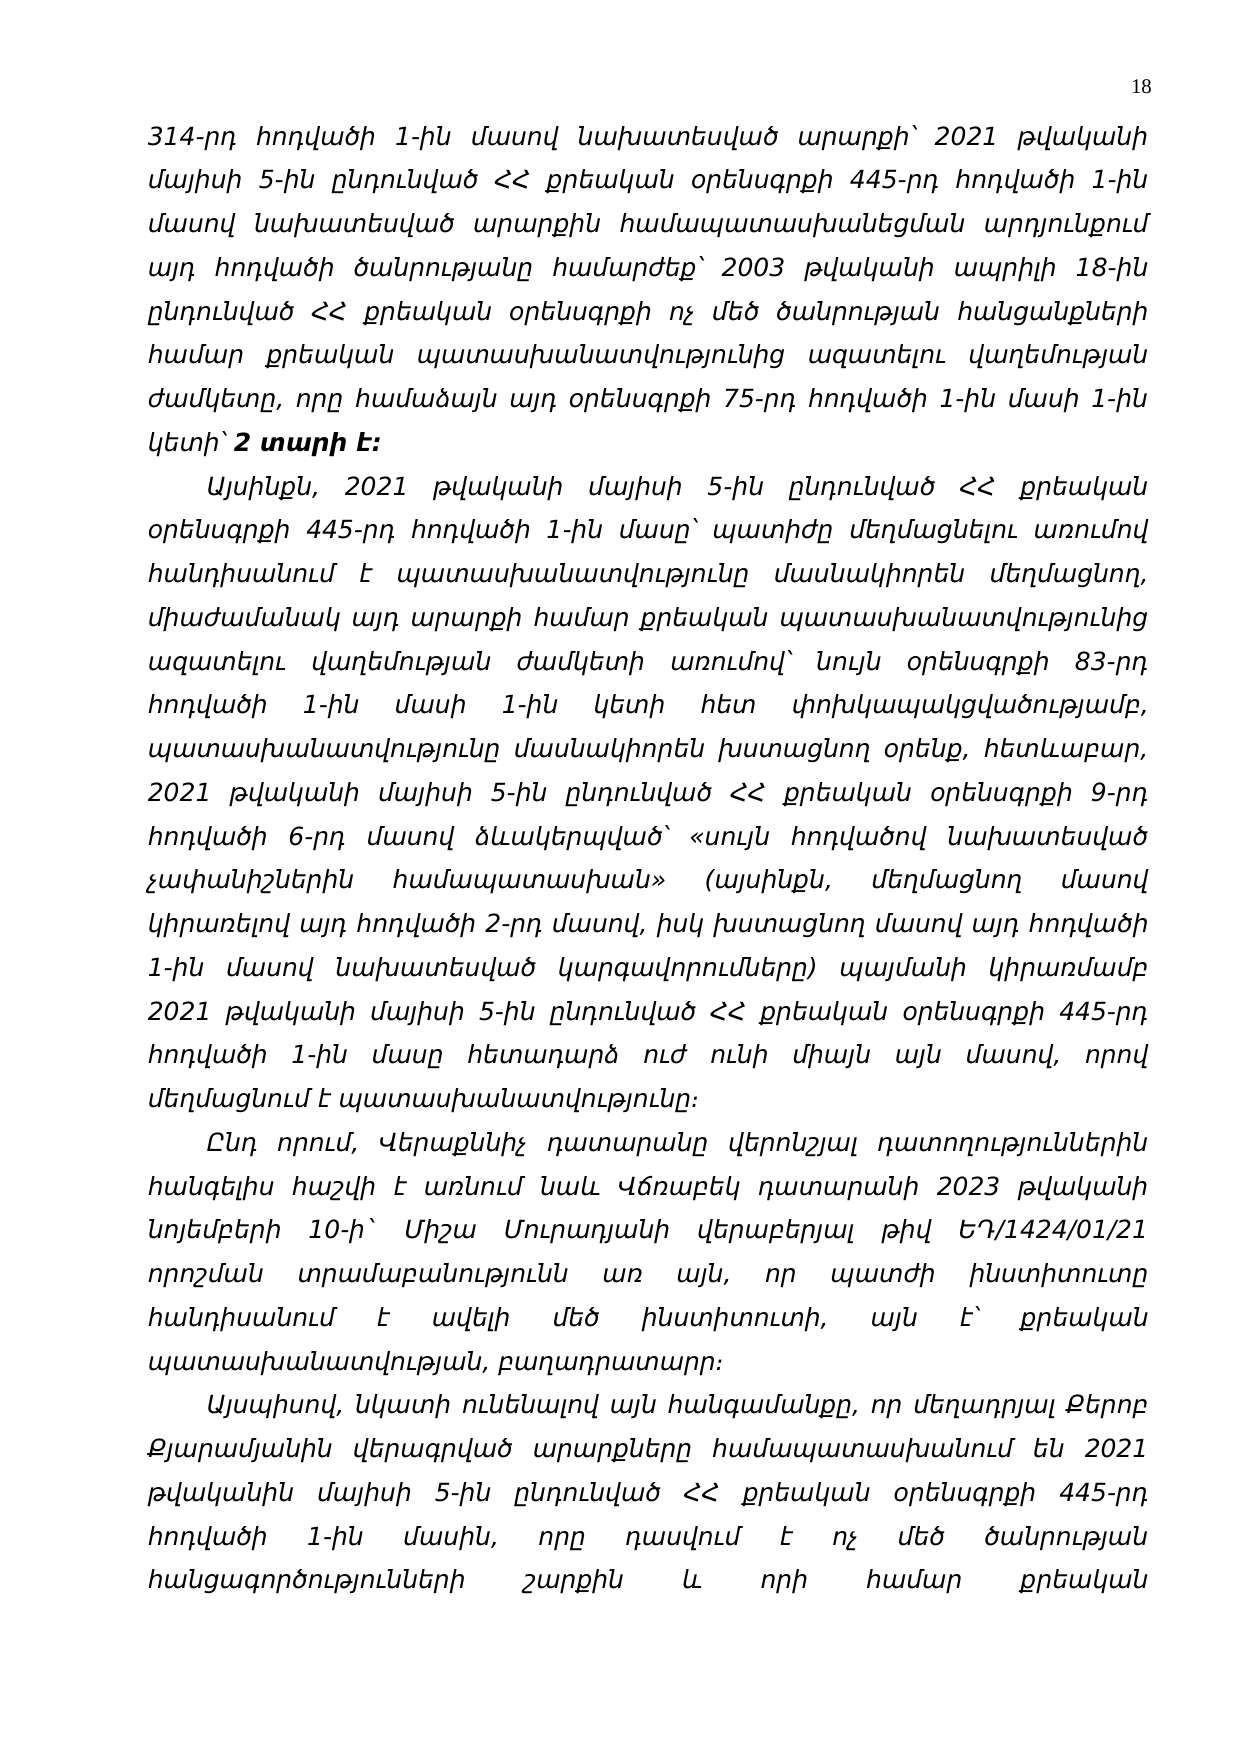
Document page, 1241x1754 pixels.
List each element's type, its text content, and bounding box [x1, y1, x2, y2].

text Ընդ որում, Վերաքննիչ դատարանը վերոնշյալ դատողություններին հանգելիս հաշվի է առնում նաև Վճռաբեկ դատարանի 2023 թվականի նոյեմբերի 10-ի` Միշա Մուրադյանի վերաբերյալ թիվ ԵԴ/1424/01/21 որոշման տրամաբանությունն առ այն, որ պատժի ինստիտուտը հանդիսանում է ավելի մեծ ինստիտուտի, այն է՝ քրեական պատասխանատվության, բաղադրատարր։ [148, 1128, 1152, 1376]
text Այսինքն, 2021 թվականի մայիսի 5-ին ընդունված ՀՀ քրեական օրենսգրքի 445-րդ հոդվածի 1-ին մասը՝ պատիժը մեղմացնելու առումով հանդիսանում է պատասխանատվությունը մասնակիորեն մեղմացնող, միաժամանակ այդ արարքի համար քրեական պատասխանատվությունից ազատելու վաղեմության ժամկետի առումով՝ նույն օրենսգրքի 83-րդ հոդվածի 1-ին մասի 1-ին կետի հետ փոխկապակցվածությամբ, պատասխանատվությունը մասնակիորեն խստացնող օրենք, հետևաբար, 2021 թվականի մայիսի 5-ին ընդունված ՀՀ քրեական օրենսգրքի 9-րդ հոդվածի 6-րդ մասով ձևակերպված՝ «սույն հոդվածով նախատեսված չափանիշներին համապատասխան» (այսինքն, մեղմացնող մասով կիրառելով այդ հոդվածի 2-րդ մասով, իսկ խստացնող մասով այդ հոդվածի 1-ին մասով նախատեսված կարգավորումները) պայմանի կիրառմամբ 2021 թվականի մայիսի 5-ին ընդունված ՀՀ քրեական օրենսգրքի 445-րդ հոդվածի 1-ին մասը հետադարձ ուժ ունի միայն այն մասով, որով մեղմացնում է պատասխանատվությունը։ [148, 472, 1152, 1114]
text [148, 1391, 1152, 1595]
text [148, 122, 1152, 457]
